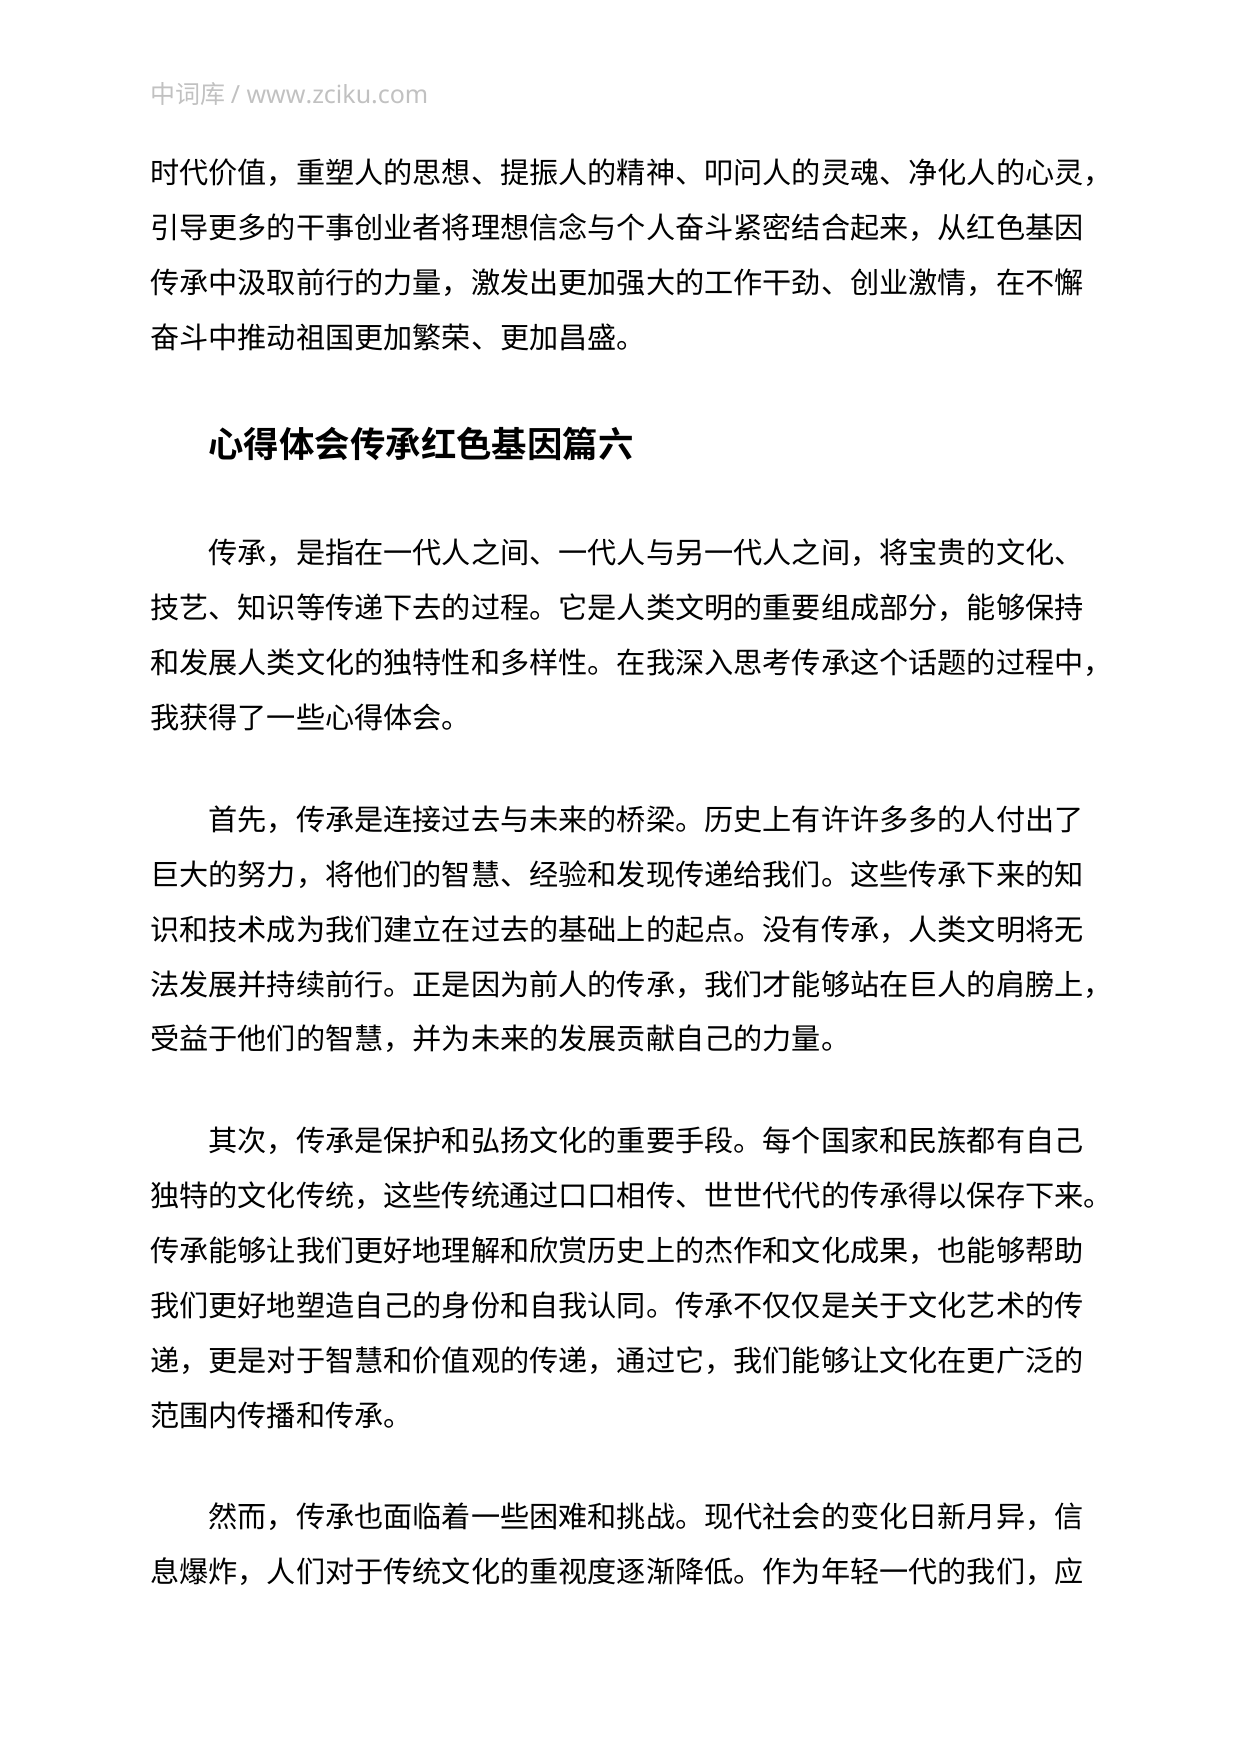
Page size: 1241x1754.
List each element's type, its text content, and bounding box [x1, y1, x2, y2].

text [150, 150, 1090, 357]
text 其次，传承是保护和弘扬文化的重要手段。每个国家和民族都有自己独特的文化传统，这些传统通过口口相传、世世代代的传承得以保存下来。传承能够让我们更好地理解和欣赏历史上的杰作和文化成果，也能够帮助我们更好地塑造自己的身份和自我认同。传承不仅仅是关于文化艺术的传递，更是对于智慧和价值观的传递，通过它，我们能够让文化在更广泛的范围内传播和传承。 [150, 1118, 1090, 1434]
text 首先，传承是连接过去与未来的桥梁。历史上有许许多多的人付出了巨大的努力，将他们的智慧、经验和发现传递给我们。这些传承下来的知识和技术成为我们建立在过去的基础上的起点。没有传承，人类文明将无法发展并持续前行。正是因为前人的传承，我们才能够站在巨人的肩膀上，受益于他们的智慧，并为未来的发展贡献自己的力量。 [150, 796, 1090, 1058]
text 传承，是指在一代人之间、一代人与另一代人之间，将宝贵的文化、技艺、知识等传递下去的过程。它是人类文明的重要组成部分，能够保持和发展人类文化的独特性和多样性。在我深入思考传承这个话题的过程中，我获得了一些心得体会。 [150, 530, 1090, 737]
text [150, 1494, 1090, 1591]
text 心得体会传承红色基因篇六 [150, 416, 1090, 468]
